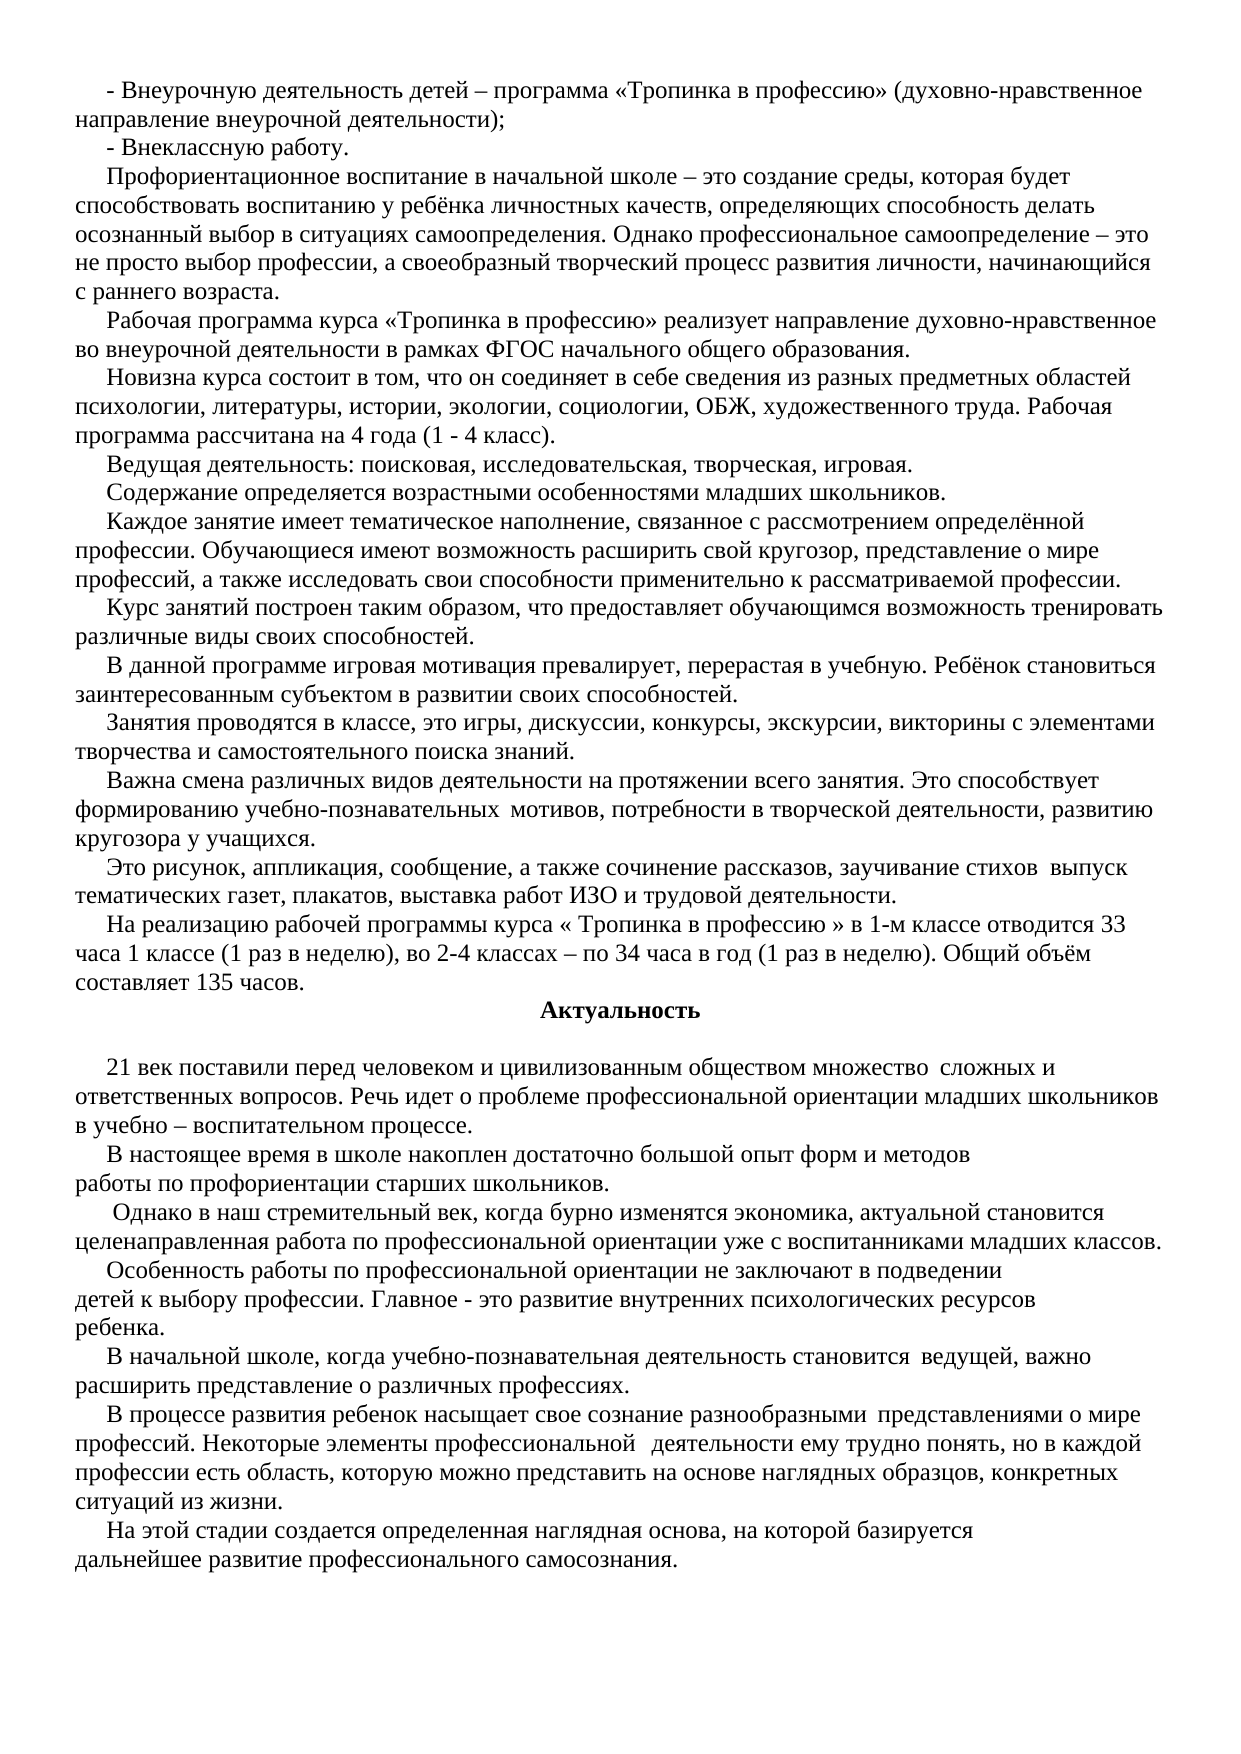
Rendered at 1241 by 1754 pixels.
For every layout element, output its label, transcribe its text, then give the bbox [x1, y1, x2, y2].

text Это рисунок, аппликация, сообщение, а также сочинение рассказов, заучивание стихов выпуск тематических газет, плакатов, выставка работ ИЗО и трудовой деятельности. На реализацию рабочей программы курса « Тропинка в профессию » в 1-м классе отводится 33 часа 1 классе (1 раз в неделю), во 2-4 классах – по 34 часа в год (1 раз в неделю). Общий объём составляет 135 часов. [75, 852, 1165, 996]
text Занятия проводятся в классе, это игры, дискуссии, конкурсы, экскурсии, викторины с элементами творчества и самостоятельного поиска знаний. [75, 707, 1165, 765]
text Профориентационное воспитание в начальной школе – это создание среды, которая будет способствовать воспитанию у ребёнка личностных качеств, определяющих способность делать осознанный выбор в ситуациях самоопределения. Однако профессиональное самоопределение – это не просто выбор профессии, а своеобразный творческий процесс развития личности, начинающийся с раннего возраста. [75, 161, 1165, 305]
text Актуальность [75, 996, 1165, 1024]
text - Внеклассную работу. [75, 132, 1165, 161]
text 21 век поставили перед человеком и цивилизованным обществом множество сложных и ответственных вопросов. Речь идет о проблеме профессиональной ориентации младших школьников в учебно – воспитательном процессе. В настоящее время в школе накоплен достаточно большой опыт форм и методов работы по профориентации старших школьников. Однако в наш стремительный век, когда бурно изменятся экономика, актуальной становится целенаправленная работа по профессиональной ориентации уже с воспитанниками младших классов. Особенность работы по профессиональной ориентации не заключают в подведении детей к выбору профессии. Главное - это развитие внутренних психологических ресурсов ребенка. В начальной школе, когда учебно-познавательная деятельность становится ведущей, важно расширить представление о различных профессиях. В процессе развития ребенок насыщает свое сознание разнообразными представлениями о мире профессий. Некоторые элементы профессиональной деятельности ему трудно понять, но в каждой профессии есть область, которую можно представить на основе наглядных образцов, конкретных ситуаций из жизни. На этой стадии создается определенная наглядная основа, на которой базируется дальнейшее развитие профессионального самосознания. [75, 1024, 1165, 1572]
text Важна смена различных видов деятельности на протяжении всего занятия. Это способствует формированию учебно-познавательных мотивов, потребности в творческой деятельности, развитию кругозора у учащихся. [75, 765, 1165, 852]
text - Внеурочную деятельность детей – программа «Тропинка в профессию» (духовно-нравственное направление внеурочной деятельности); [75, 75, 1165, 132]
text Курс занятий построен таким образом, что предоставляет обучающимся возможность тренировать различные виды своих способностей. [75, 592, 1165, 650]
text В данной программе игровая мотивация превалирует, перерастая в учебную. Ребёнок становиться заинтересованным субъектом в развитии своих способностей. [75, 650, 1165, 707]
text Рабочая программа курса «Тропинка в профессию» реализует направление духовно-нравственное во внеурочной деятельности в рамках ФГОС начального общего образования. Новизна курса состоит в том, что он соединяет в себе сведения из разных предметных областей психологии, литературы, истории, экологии, социологии, ОБЖ, художественного труда. Рабочая программа рассчитана на 4 года (1 - 4 класс). Ведущая деятельность: поисковая, исследовательская, творческая, игровая. Содержание определяется возрастными особенностями младших школьников. Каждое занятие имеет тематическое наполнение, связанное с рассмотрением определённой профессии. Обучающиеся имеют возможность расширить свой кругозор, представление о мире профессий, а также исследовать свои способности применительно к рассматриваемой профессии. [75, 305, 1165, 592]
